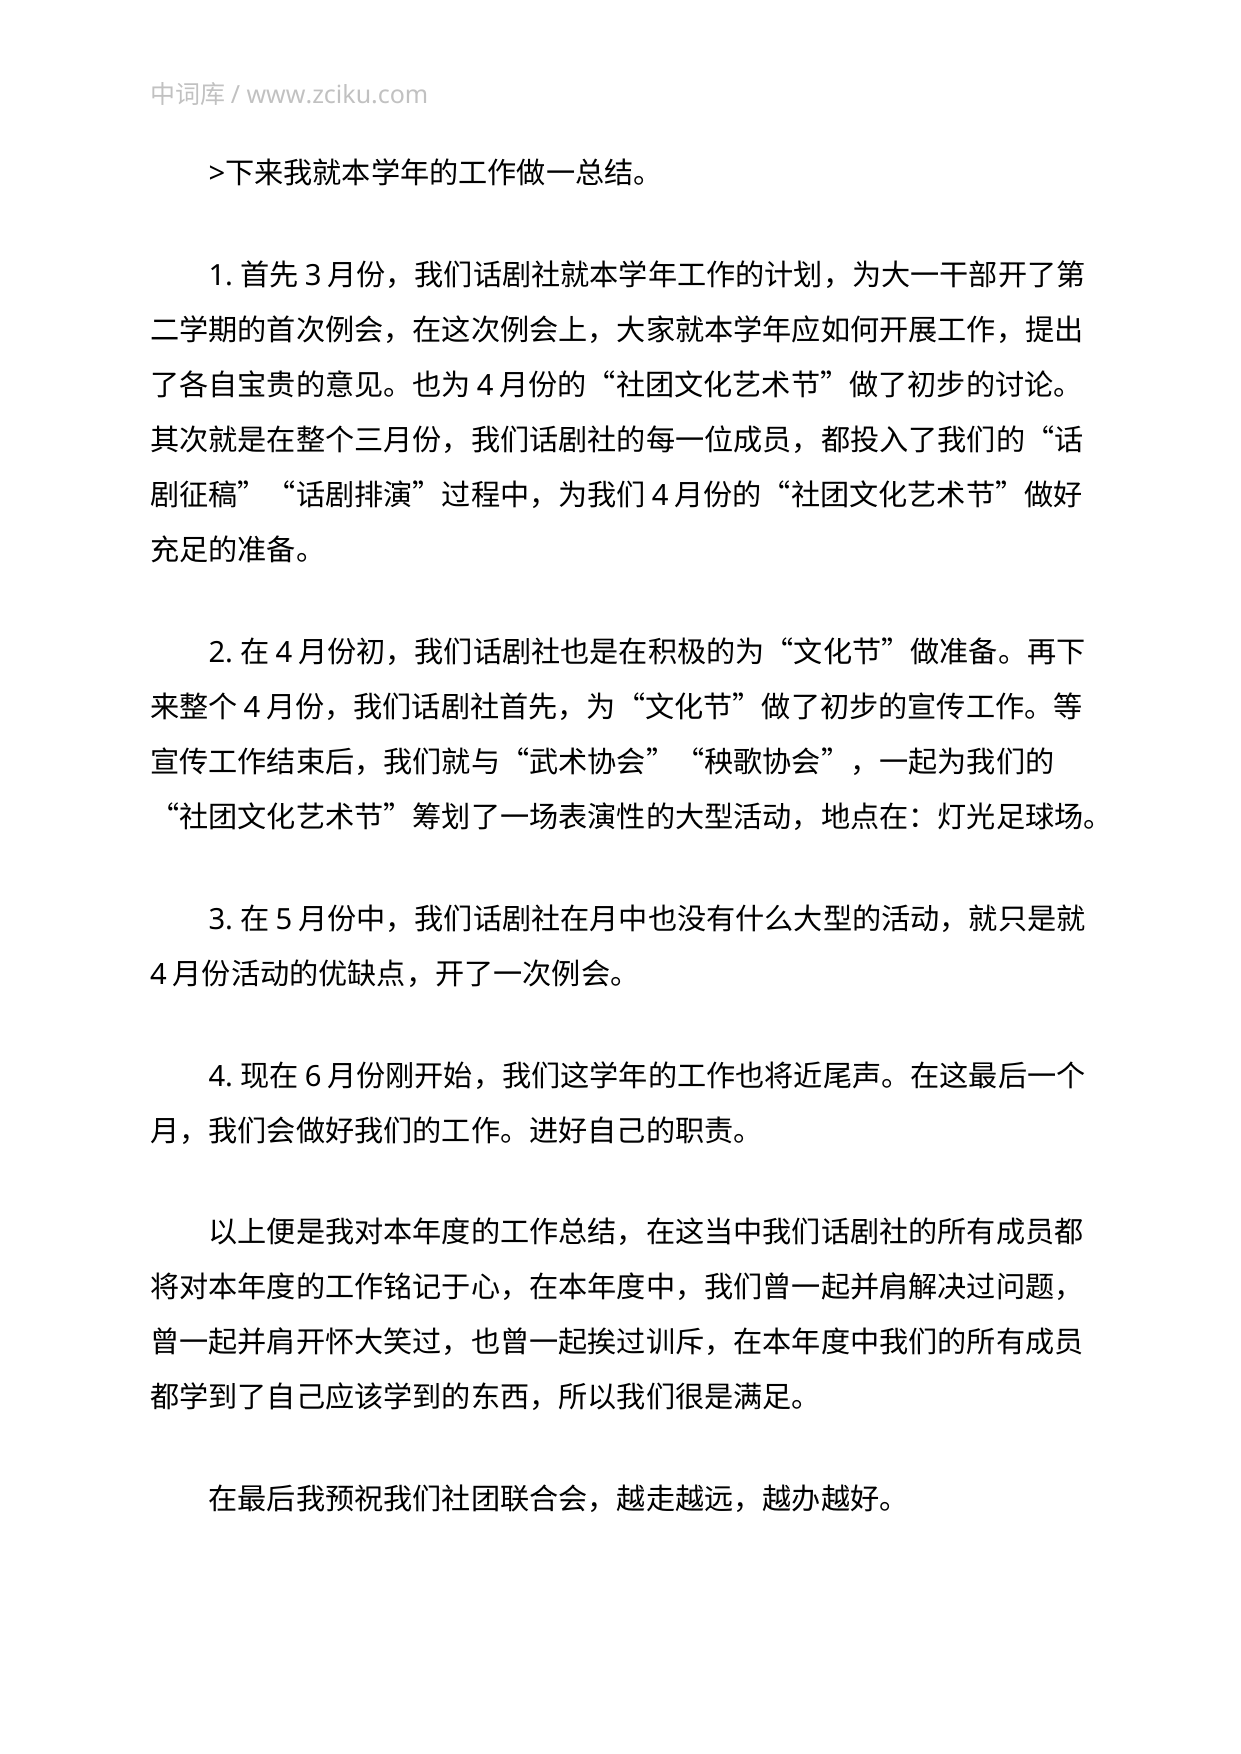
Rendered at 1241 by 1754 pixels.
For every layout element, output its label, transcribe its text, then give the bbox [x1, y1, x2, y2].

text 在最后我预祝我们社团联合会，越走越远，越办越好。 [150, 1475, 1090, 1518]
text 1. 首先3月份，我们话剧社就本学年工作的计划，为大一干部开了第二学期的首次例会，在这次例会上，大家就本学年应如何开展工作，提出了各自宝贵的意见。也为4月份的“社团文化艺术节”做了初步的讨论。其次就是在整个三月份，我们话剧社的每一位成员，都投入了我们的“话剧征稿”“话剧排演”过程中，为我们4月份的“社团文化艺术节”做好充足的准备。 [150, 252, 1090, 569]
text 2. 在4月份初，我们话剧社也是在积极的为“文化节”做准备。再下来整个4月份，我们话剧社首先，为“文化节”做了初步的宣传工作。等宣传工作结束后，我们就与“武术协会”“秧歌协会”，一起为我们的“社团文化艺术节”筹划了一场表演性的大型活动，地点在：灯光足球场。 [150, 628, 1090, 836]
text >下来我就本学年的工作做一总结。 [150, 150, 1090, 192]
text 4. 现在6月份刚开始，我们这学年的工作也将近尾声。在这最后一个月，我们会做好我们的工作。进好自己的职责。 [150, 1052, 1090, 1149]
text 3. 在5月份中，我们话剧社在月中也没有什么大型的活动，就只是就4月份活动的优缺点，开了一次例会。 [150, 895, 1090, 993]
text 以上便是我对本年度的工作总结，在这当中我们话剧社的所有成员都将对本年度的工作铭记于心，在本年度中，我们曾一起并肩解决过问题，曾一起并肩开怀大笑过，也曾一起挨过训斥，在本年度中我们的所有成员都学到了自己应该学到的东西，所以我们很是满足。 [150, 1209, 1090, 1416]
